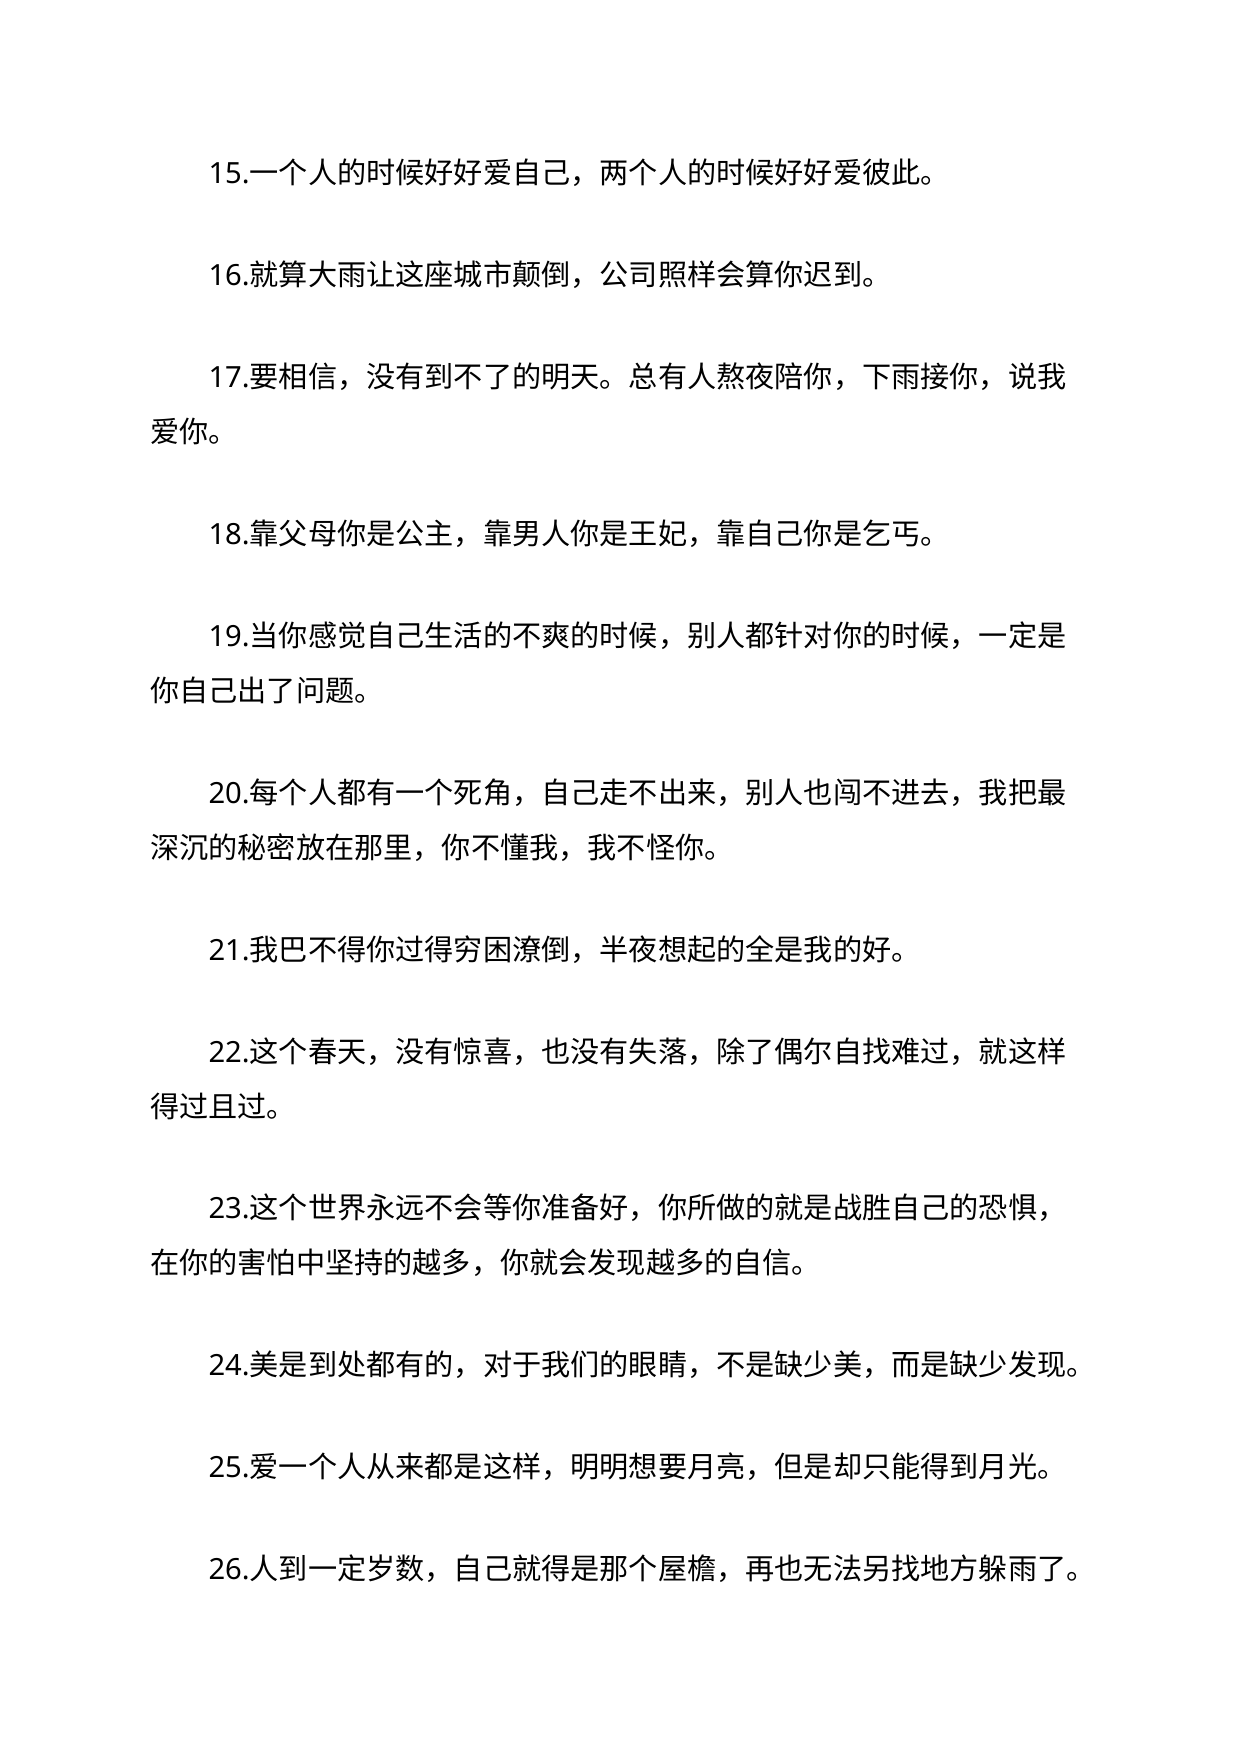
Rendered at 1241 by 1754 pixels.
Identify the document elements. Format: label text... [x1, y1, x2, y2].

text 24.美是到处都有的，对于我们的眼睛，不是缺少美，而是缺少发现。 [150, 1342, 1090, 1384]
text 19.当你感觉自己生活的不爽的时候，别人都针对你的时候，一定是你自己出了问题。 [150, 613, 1090, 710]
text 21.我巴不得你过得穷困潦倒，半夜想起的全是我的好。 [150, 926, 1090, 969]
text 20.每个人都有一个死角，自己走不出来，别人也闯不进去，我把最深沉的秘密放在那里，你不懂我，我不怪你。 [150, 769, 1090, 867]
text 16.就算大雨让这座城市颠倒，公司照样会算你迟到。 [150, 252, 1090, 294]
text 18.靠父母你是公主，靠男人你是王妃，靠自己你是乞丐。 [150, 511, 1090, 553]
text 26.人到一定岁数，自己就得是那个屋檐，再也无法另找地方躲雨了。 [150, 1546, 1090, 1588]
text 25.爱一个人从来都是这样，明明想要月亮，但是却只能得到月光。 [150, 1444, 1090, 1486]
text 15.一个人的时候好好爱自己，两个人的时候好好爱彼此。 [150, 150, 1090, 192]
text 23.这个世界永远不会等你准备好，你所做的就是战胜自己的恐惧，在你的害怕中坚持的越多，你就会发现越多的自信。 [150, 1185, 1090, 1282]
text 22.这个春天，没有惊喜，也没有失落，除了偶尔自找难过，就这样得过且过。 [150, 1028, 1090, 1126]
text 17.要相信，没有到不了的明天。总有人熬夜陪你，下雨接你，说我爱你。 [150, 354, 1090, 451]
